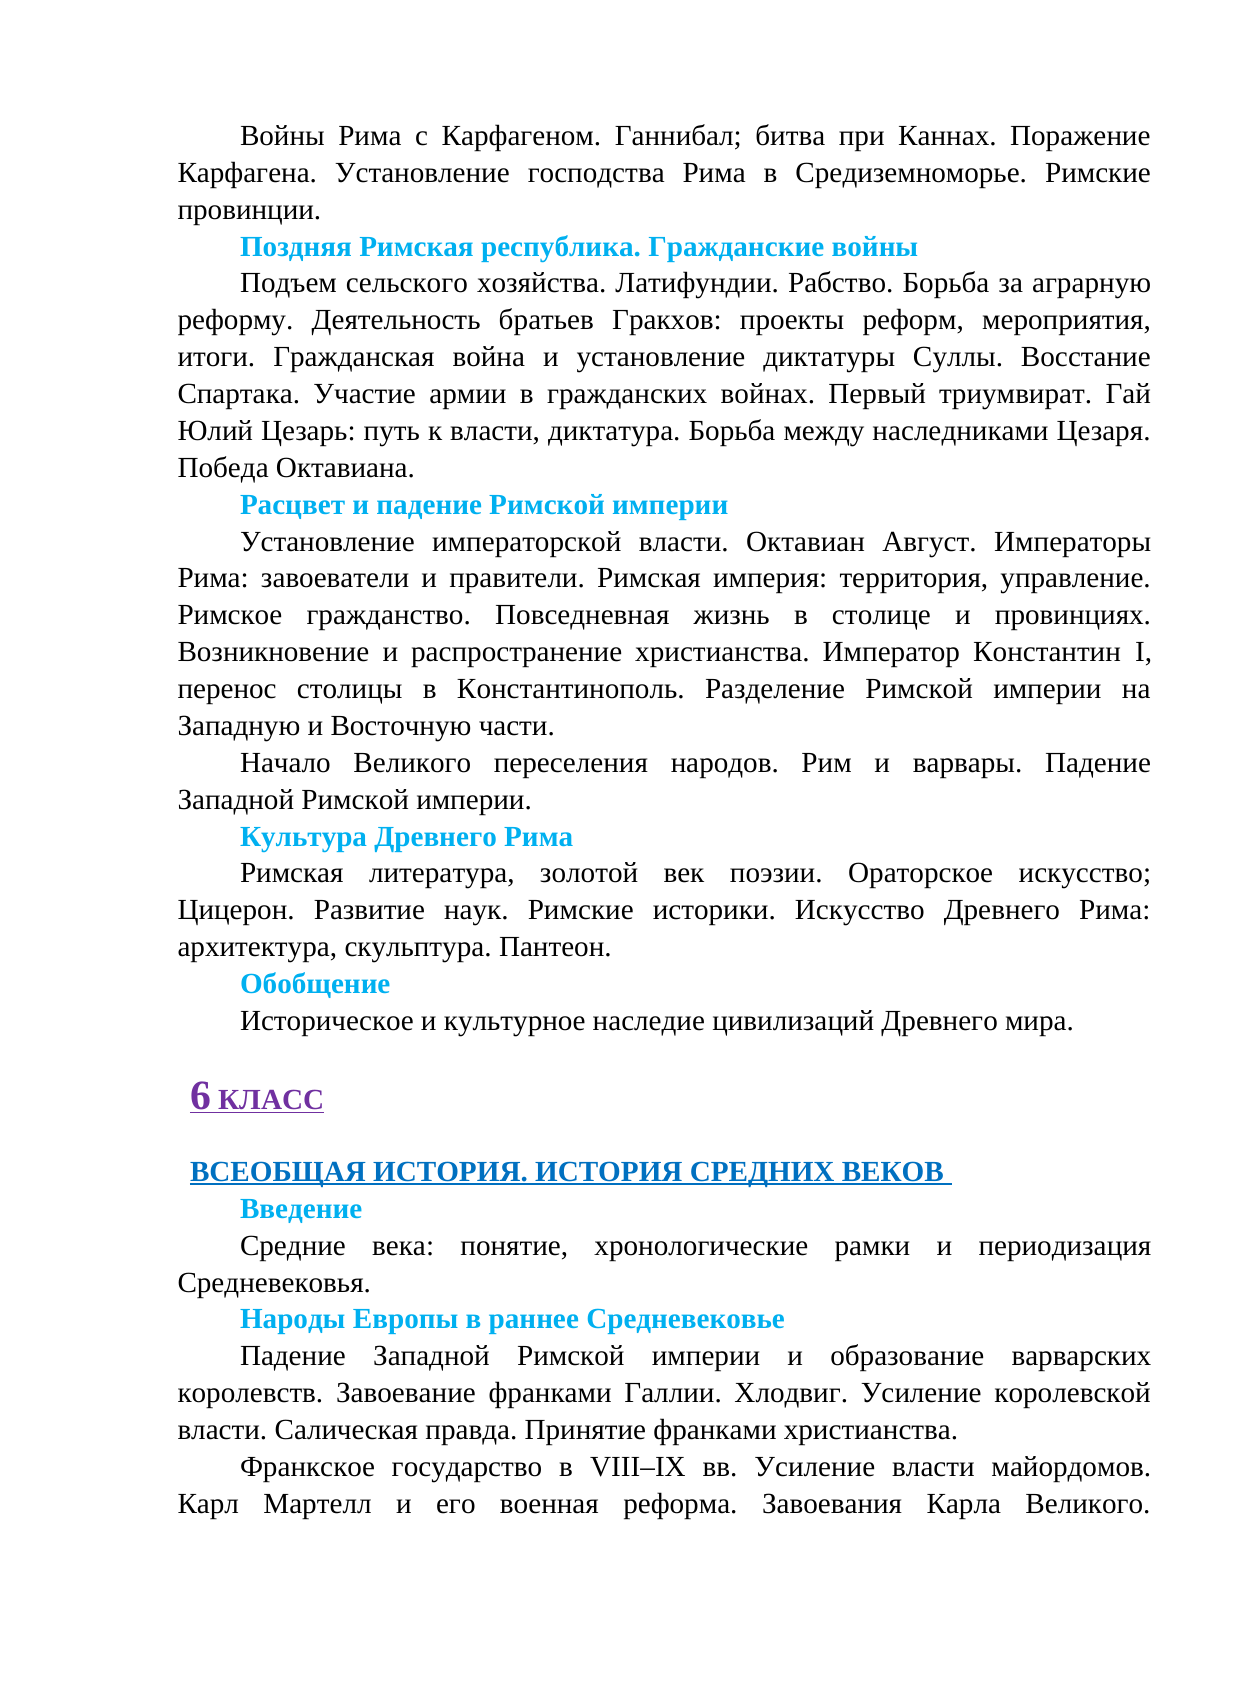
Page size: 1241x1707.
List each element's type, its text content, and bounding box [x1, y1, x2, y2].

text 6 КЛАСС [190, 1071, 1152, 1119]
text Введение [177, 1191, 1152, 1224]
text Войны Рима с Карфагеном. Ганнибал; битва при Каннах. Поражение Карфагена. Установление господства Рима в Средиземноморье. Римские провинции. [177, 118, 1152, 225]
text Римская литература, золотой век поэзии. Ораторское искусство; Цицерон. Развитие наук. Римские историки. Искусство Древнего Рима: архитектура, скульптура. Пантеон. [177, 856, 1152, 963]
text Установление императорской власти. Октавиан Август. Императоры Рима: завоеватели и правители. Римская империя: территория, управление. Римское гражданство. Повседневная жизнь в столице и провинциях. Возникновение и распространение христианства. Император Константин I, перенос столицы в Константинополь. Разделение Римской империи на Западную и Восточную части. [177, 524, 1152, 742]
text Средние века: понятие, хронологические рамки и периодизация Средневековья. [177, 1228, 1152, 1298]
text Историческое и культурное наследие цивилизаций Древнего мира. [177, 1003, 1152, 1037]
text Начало Великого переселения народов. Рим и варвары. Падение Западной Римской империи. [177, 745, 1152, 815]
text Культура Древнего Рима [177, 819, 1152, 852]
text Расцвет и падение Римской империи [177, 487, 1152, 520]
text Поздняя Римская республика. Гражданские войны [177, 229, 1152, 262]
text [177, 1449, 1152, 1519]
text Обобщение [177, 966, 1152, 1000]
text Подъем сельского хозяйства. Латифундии. Рабство. Борьба за аграрную реформу. Деятельность братьев Гракхов: проекты реформ, мероприятия, итоги. Гражданская война и установление диктатуры Суллы. Восстание Спартака. Участие армии в гражданских войнах. Первый триумвират. Гай Юлий Цезарь: путь к власти, диктатура. Борьба между наследниками Цезаря. Победа Октавиана. [177, 266, 1152, 483]
text ВСЕОБЩАЯ ИСТОРИЯ. ИСТОРИЯ СРЕДНИХ ВЕКОВ [190, 1154, 1152, 1188]
text Народы Европы в раннее Средневековье [177, 1302, 1152, 1335]
text Падение Западной Римской империи и образование варварских королевств. Завоевание франками Галлии. Хлодвиг. Усиление королевской власти. Салическая правда. Принятие франками христианства. [177, 1338, 1152, 1446]
